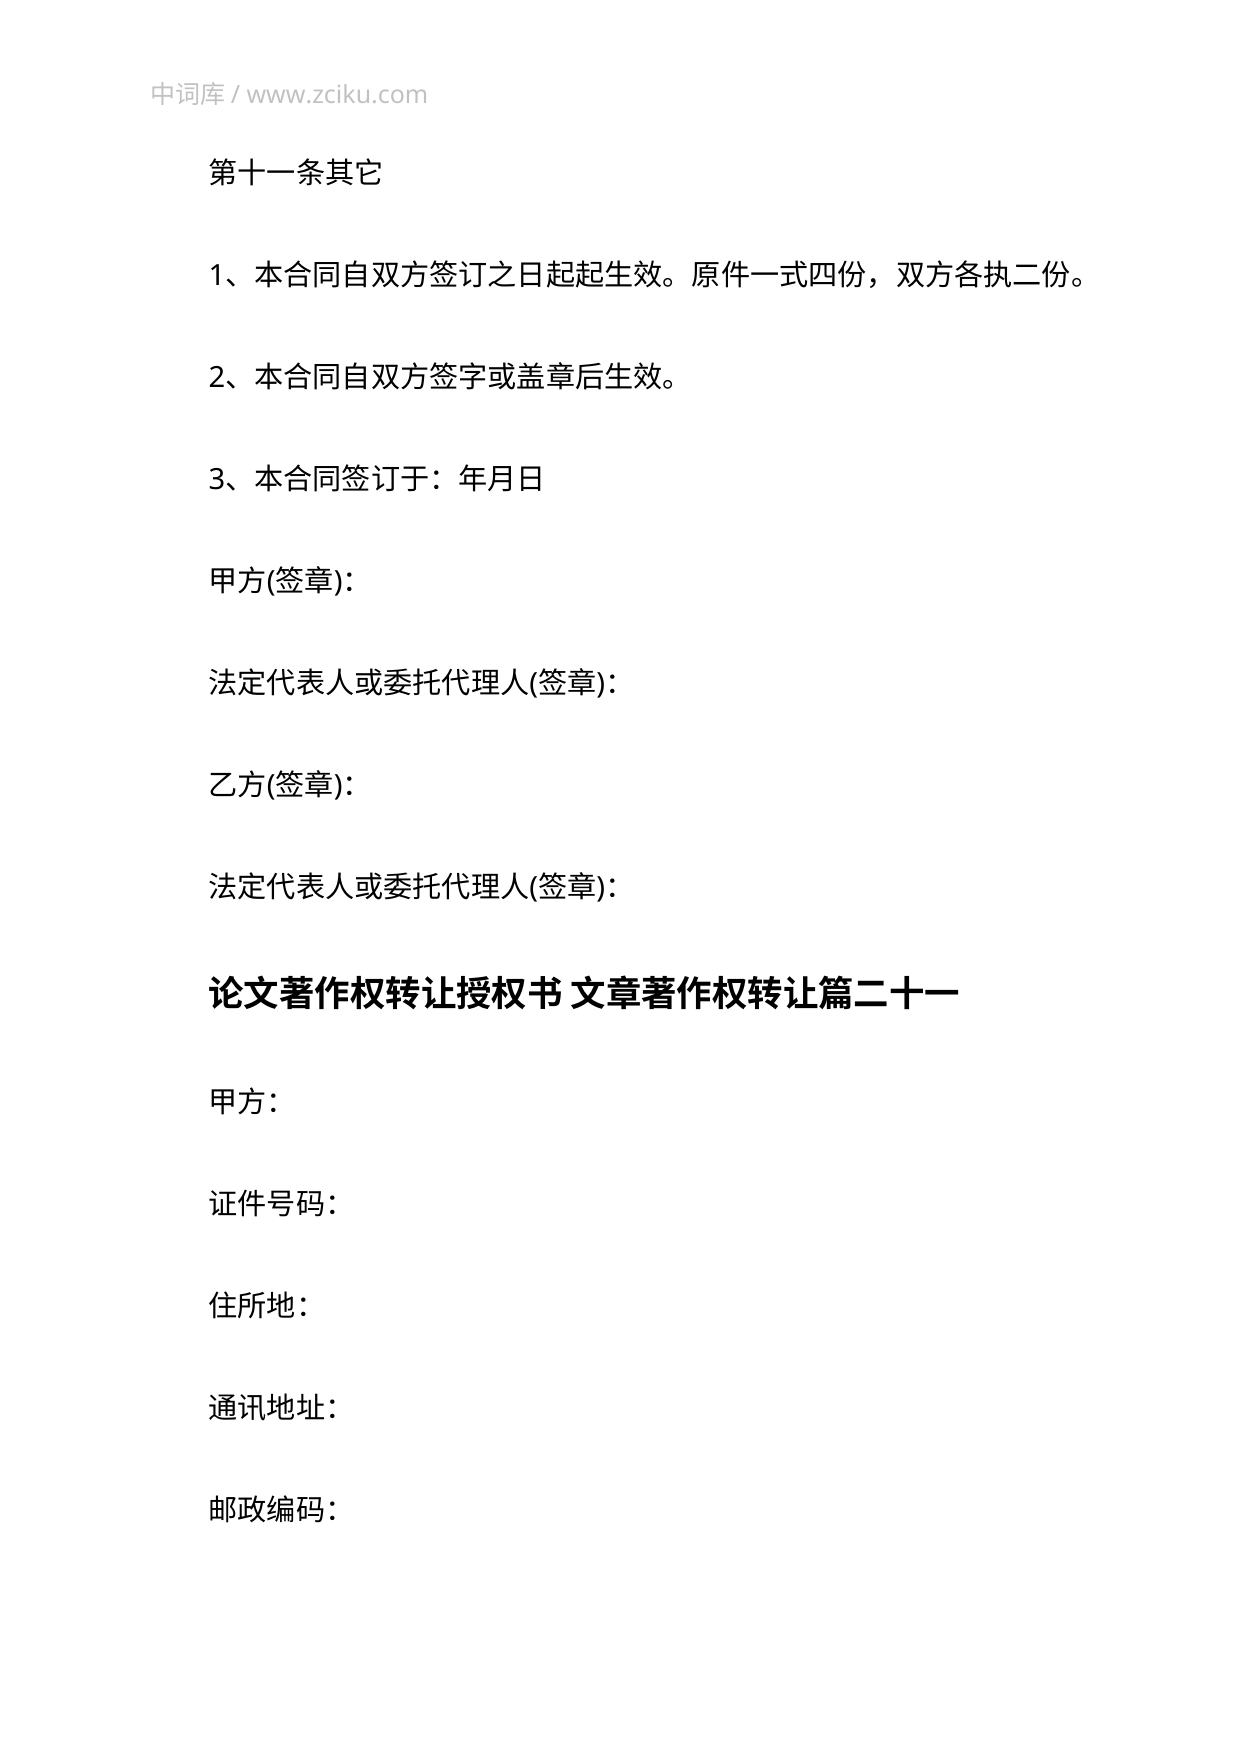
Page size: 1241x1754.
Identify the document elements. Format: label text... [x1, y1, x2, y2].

text 通讯地址： [150, 1384, 1090, 1427]
text 法定代表人或委托代理人(签章)： [150, 864, 1090, 906]
text 第十一条其它 [150, 150, 1090, 192]
text 1、本合同自双方签订之日起起生效。原件一式四份，双方各执二份。 [150, 252, 1090, 294]
text 乙方(签章)： [150, 762, 1090, 804]
text 甲方(签章)： [150, 558, 1090, 600]
text 邮政编码： [150, 1486, 1090, 1528]
text 甲方： [150, 1079, 1090, 1121]
text 证件号码： [150, 1181, 1090, 1223]
text 3、本合同签订于：年月日 [150, 456, 1090, 498]
text 2、本合同自双方签字或盖章后生效。 [150, 354, 1090, 396]
text 论文著作权转让授权书 文章著作权转让篇二十一 [150, 966, 1090, 1017]
text 住所地： [150, 1283, 1090, 1325]
text 法定代表人或委托代理人(签章)： [150, 660, 1090, 702]
